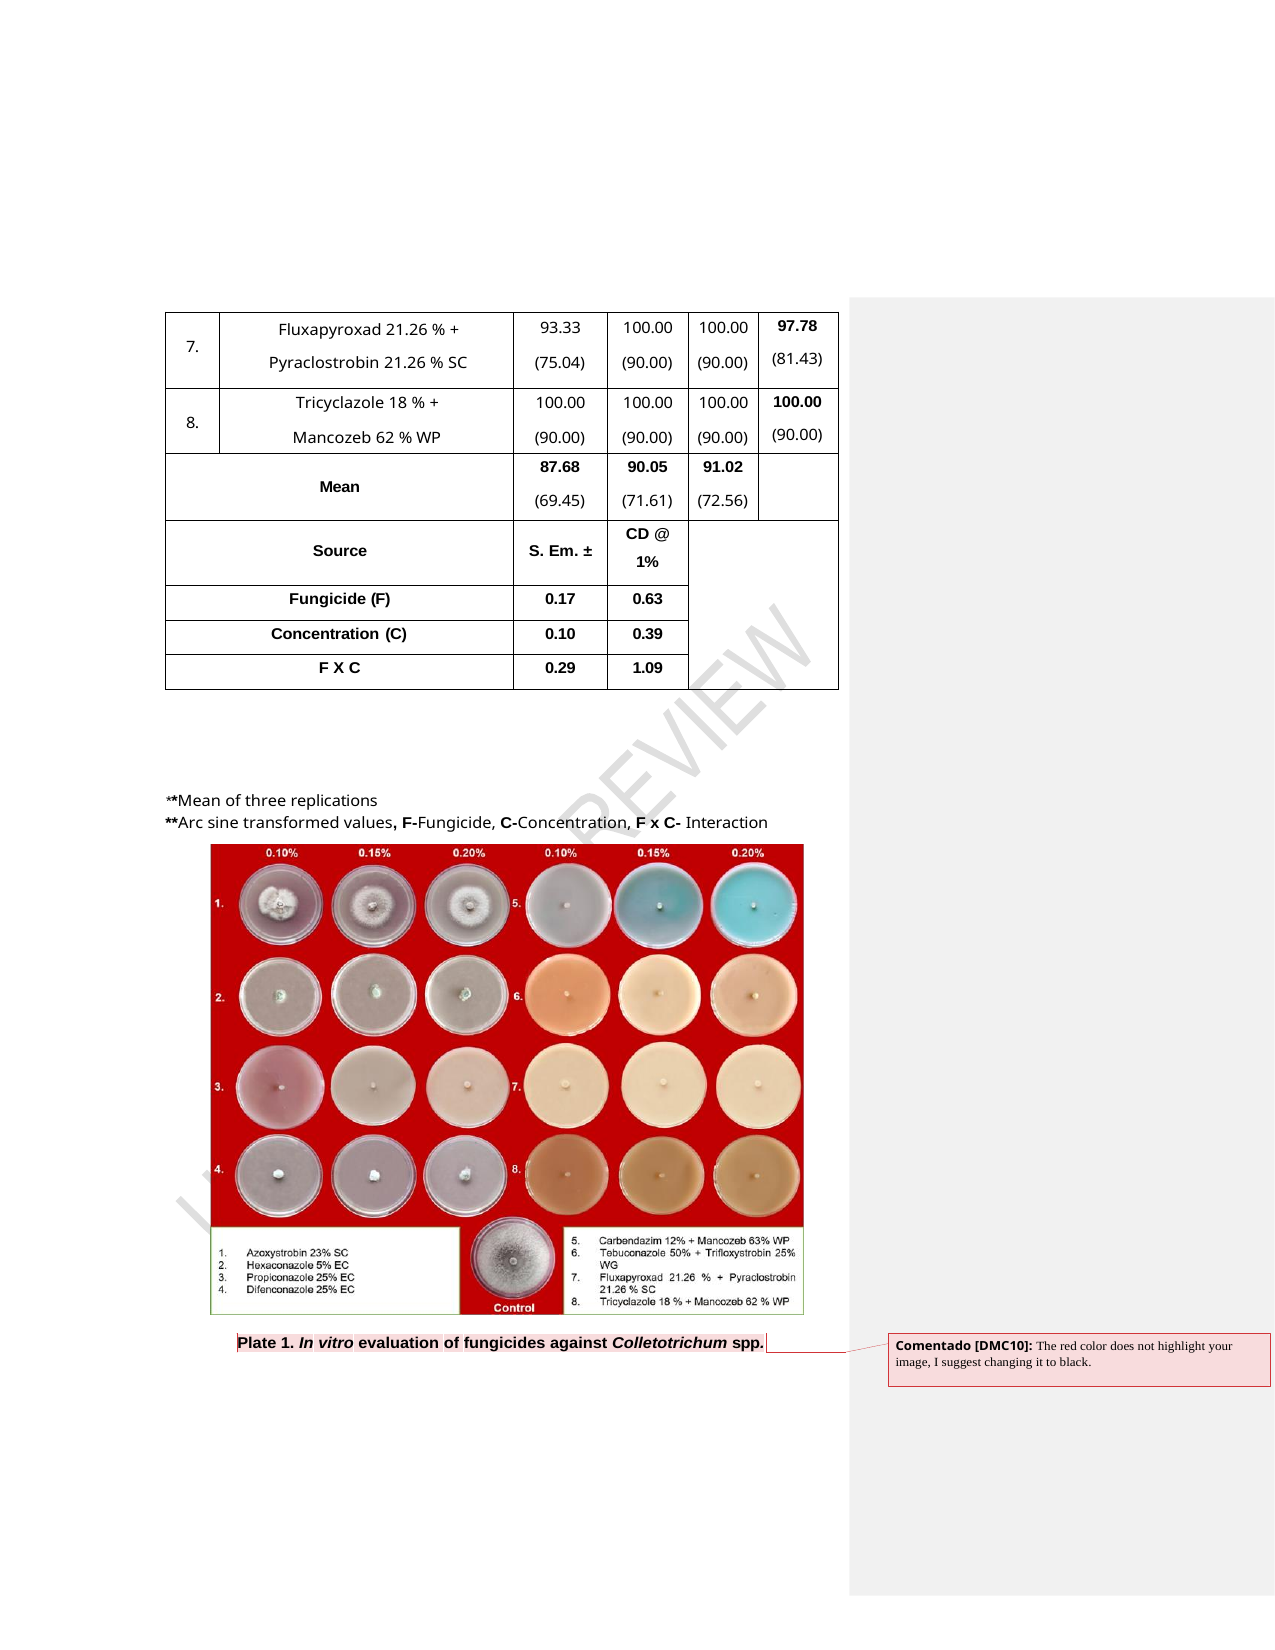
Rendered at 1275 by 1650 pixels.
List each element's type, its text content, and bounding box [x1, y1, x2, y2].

table_cell 90.05 (71.61) [608, 454, 688, 519]
table_cell 8. [166, 389, 219, 453]
table_cell Concentration (C) [166, 621, 513, 654]
table_cell 87.68 (69.45) [514, 454, 607, 519]
table_header 93.33 (75.04) [514, 313, 607, 387]
table_cell Mean [166, 454, 513, 519]
table_cell [759, 454, 838, 519]
table_cell Fungicide (F) [166, 586, 513, 619]
table_cell 0.10 [514, 621, 607, 654]
table_cell 100.00 (90.00) [608, 389, 688, 453]
table_header 100.00 (90.00) [608, 313, 688, 387]
table_cell [689, 521, 838, 689]
table_cell 100.00 (90.00) [689, 389, 758, 453]
table_cell 100.00 (90.00) [759, 389, 838, 453]
table_cell 91.02 (72.56) [689, 454, 758, 519]
text Plate 1. In vitro evaluation of fungicides against Colletotrichum spp. [764, 1334, 1275, 1352]
picture [210, 844, 804, 1315]
table_cell Source [166, 521, 513, 585]
table_cell 100.00 (90.00) [514, 389, 607, 453]
table_cell 1.09 [608, 655, 688, 689]
table_cell F X C [166, 655, 513, 689]
table_cell CD @ 1% [608, 521, 688, 585]
table_header 7. [166, 313, 219, 387]
table_cell S. Em. ± [514, 521, 607, 585]
table_header 100.00 (90.00) [689, 313, 758, 387]
table_header 97.78 (81.43) [759, 313, 838, 387]
table_cell 0.63 [608, 586, 688, 619]
table_header Fluxapyroxad 21.26 % + Pyraclostrobin 21.26 % SC [220, 313, 513, 387]
table_cell Tricyclazole 18 % + Mancozeb 62 % WP [220, 389, 513, 453]
table_cell 0.17 [514, 586, 607, 619]
table_cell 0.29 [514, 655, 607, 689]
table_cell 0.39 [608, 621, 688, 654]
